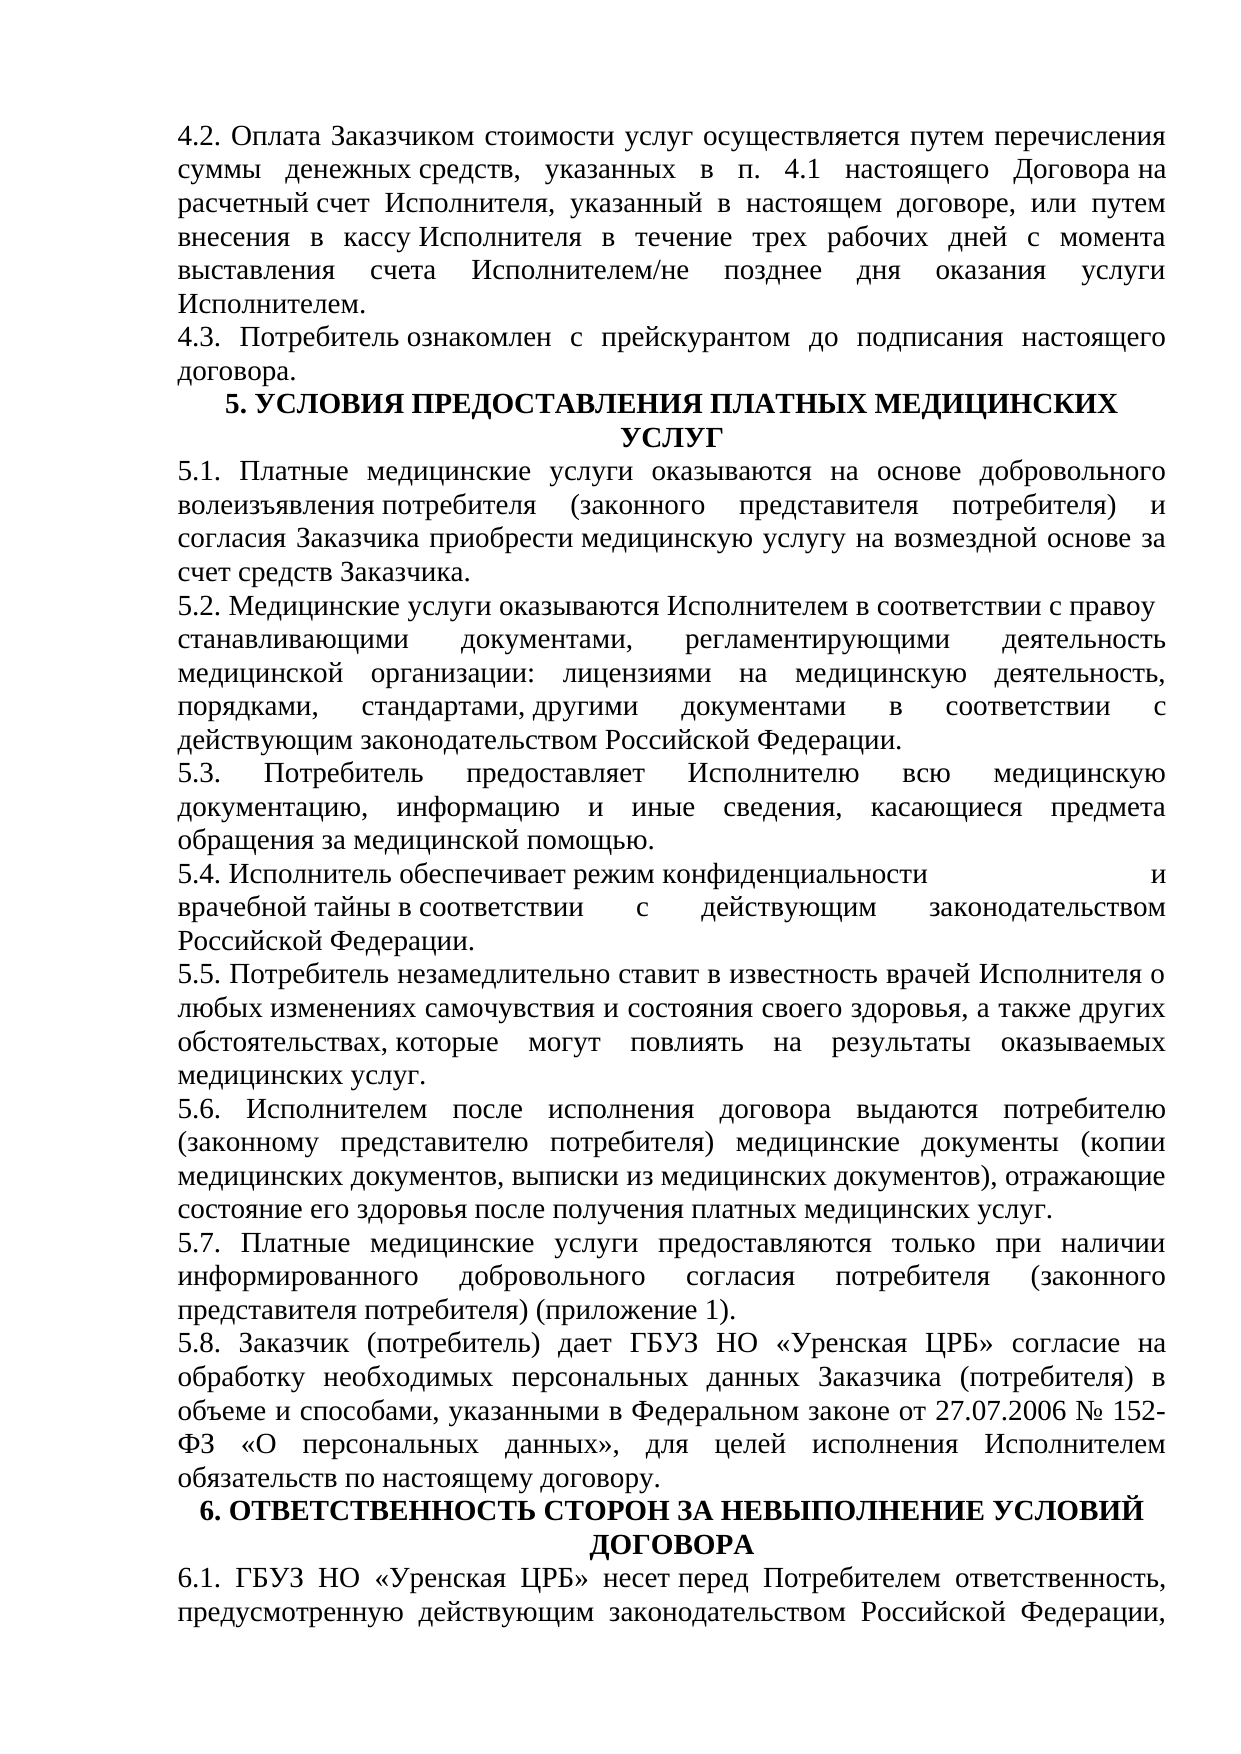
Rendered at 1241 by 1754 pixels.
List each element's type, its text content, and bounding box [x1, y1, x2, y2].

text 5.2. Медицинские услуги оказываются Исполнителем в соответствии с правоустанавливающими документами, регламентирующими деятельность медицинской организации: лицензиями на медицинскую деятельность, порядками, стандартами, другими документами в соответствии с действующим законодательством Российской Федерации. [177, 588, 1166, 755]
text 5.5. Потребитель незамедлительно ставит в известность врачей Исполнителя о любых изменениях самочувствия и состояния своего здоровья, а также других обстоятельствах, которые могут повлиять на результаты оказываемых медицинских услуг. [177, 957, 1166, 1091]
text 5.1. Платные медицинские услуги оказываются на основе добровольного волеизъявления потребителя (законного представителя потребителя) и согласия Заказчика приобрести медицинскую услугу на возмездной основе за счет средств Заказчика. [177, 453, 1166, 588]
text 5.4. Исполнитель обеспечивает режим конфиденциальности и врачебной тайны в соответствии с действующим законодательством Российской Федерации. [177, 856, 1166, 957]
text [177, 1560, 1166, 1627]
text 5.8. Заказчик (потребитель) дает ГБУЗ НО «Уренская ЦРБ» согласие на обработку необходимых персональных данных Заказчика (потребителя) в объеме и способами, указанными в Федеральном законе от 27.07.2006 № 152-ФЗ «О персональных данных», для целей исполнения Исполнителем обязательств по настоящему договору. [177, 1326, 1166, 1493]
text 5.7. Платные медицинские услуги предоставляются только при наличии информированного добровольного согласия потребителя (законного представителя потребителя) (приложение 1). [177, 1225, 1166, 1326]
text 5. УСЛОВИЯ ПРЕДОСТАВЛЕНИЯ ПЛАТНЫХ МЕДИЦИНСКИХ УСЛУГ [177, 386, 1166, 453]
text 4.2. Оплата Заказчиком стоимости услуг осуществляется путем перечисления суммы денежных средств, указанных в п. 4.1 настоящего Договора на расчетный счет Исполнителя, указанный в настоящем договоре, или путем внесения в кассу Исполнителя в течение трех рабочих дней с момента выставления счета Исполнителем/не позднее дня оказания услуги Исполнителем. [177, 118, 1166, 319]
text 6. ОТВЕТСТВЕННОСТЬ СТОРОН ЗА НЕВЫПОЛНЕНИЕ УСЛОВИЙ ДОГОВОРА [177, 1493, 1166, 1560]
text 5.6. Исполнителем после исполнения договора выдаются потребителю (законному представителю потребителя) медицинские документы (копии медицинских документов, выписки из медицинских документов), отражающие состояние его здоровья после получения платных медицинских услуг. [177, 1091, 1166, 1225]
text 5.3. Потребитель предоставляет Исполнителю всю медицинскую документацию, информацию и иные сведения, касающиеся предмета обращения за медицинской помощью. [177, 755, 1166, 856]
text 4.3. Потребитель ознакомлен с прейскурантом до подписания настоящего договора. [177, 319, 1166, 386]
